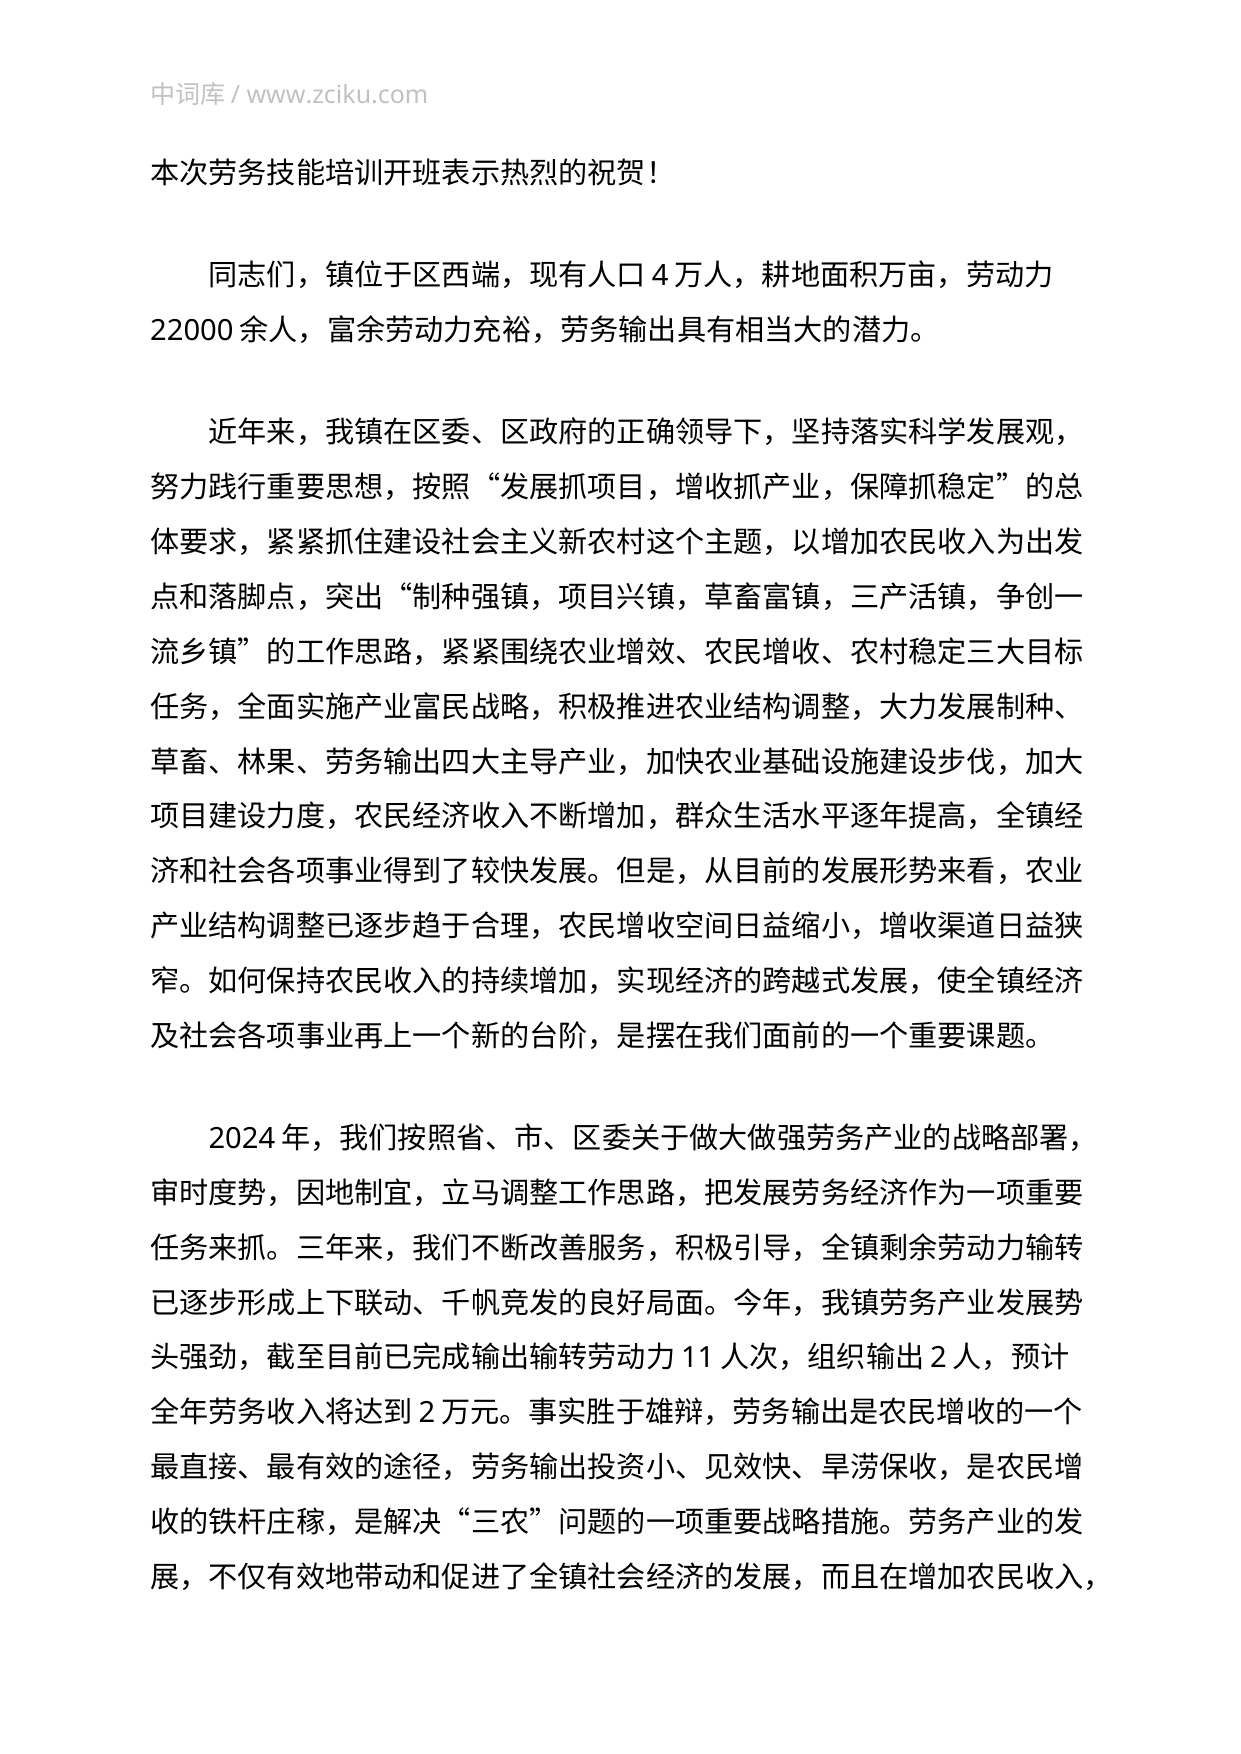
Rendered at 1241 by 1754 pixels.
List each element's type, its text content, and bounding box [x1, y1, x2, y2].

text 同志们，镇位于区西端，现有人口4万人，耕地面积万亩，劳动力22000余人，富余劳动力充裕，劳务输出具有相当大的潜力。 [150, 252, 1090, 349]
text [150, 150, 1090, 192]
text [150, 1114, 1090, 1596]
text 近年来，我镇在区委、区政府的正确领导下，坚持落实科学发展观，努力践行重要思想，按照“发展抓项目，增收抓产业，保障抓稳定”的总体要求，紧紧抓住建设社会主义新农村这个主题，以增加农民收入为出发点和落脚点，突出“制种强镇，项目兴镇，草畜富镇，三产活镇，争创一流乡镇”的工作思路，紧紧围绕农业增效、农民增收、农村稳定三大目标任务，全面实施产业富民战略，积极推进农业结构调整，大力发展制种、草畜、林果、劳务输出四大主导产业，加快农业基础设施建设步伐，加大项目建设力度，农民经济收入不断增加，群众生活水平逐年提高，全镇经济和社会各项事业得到了较快发展。但是，从目前的发展形势来看，农业产业结构调整已逐步趋于合理，农民增收空间日益缩小，增收渠道日益狭窄。如何保持农民收入的持续增加，实现经济的跨越式发展，使全镇经济及社会各项事业再上一个新的台阶，是摆在我们面前的一个重要课题。 [150, 409, 1090, 1055]
